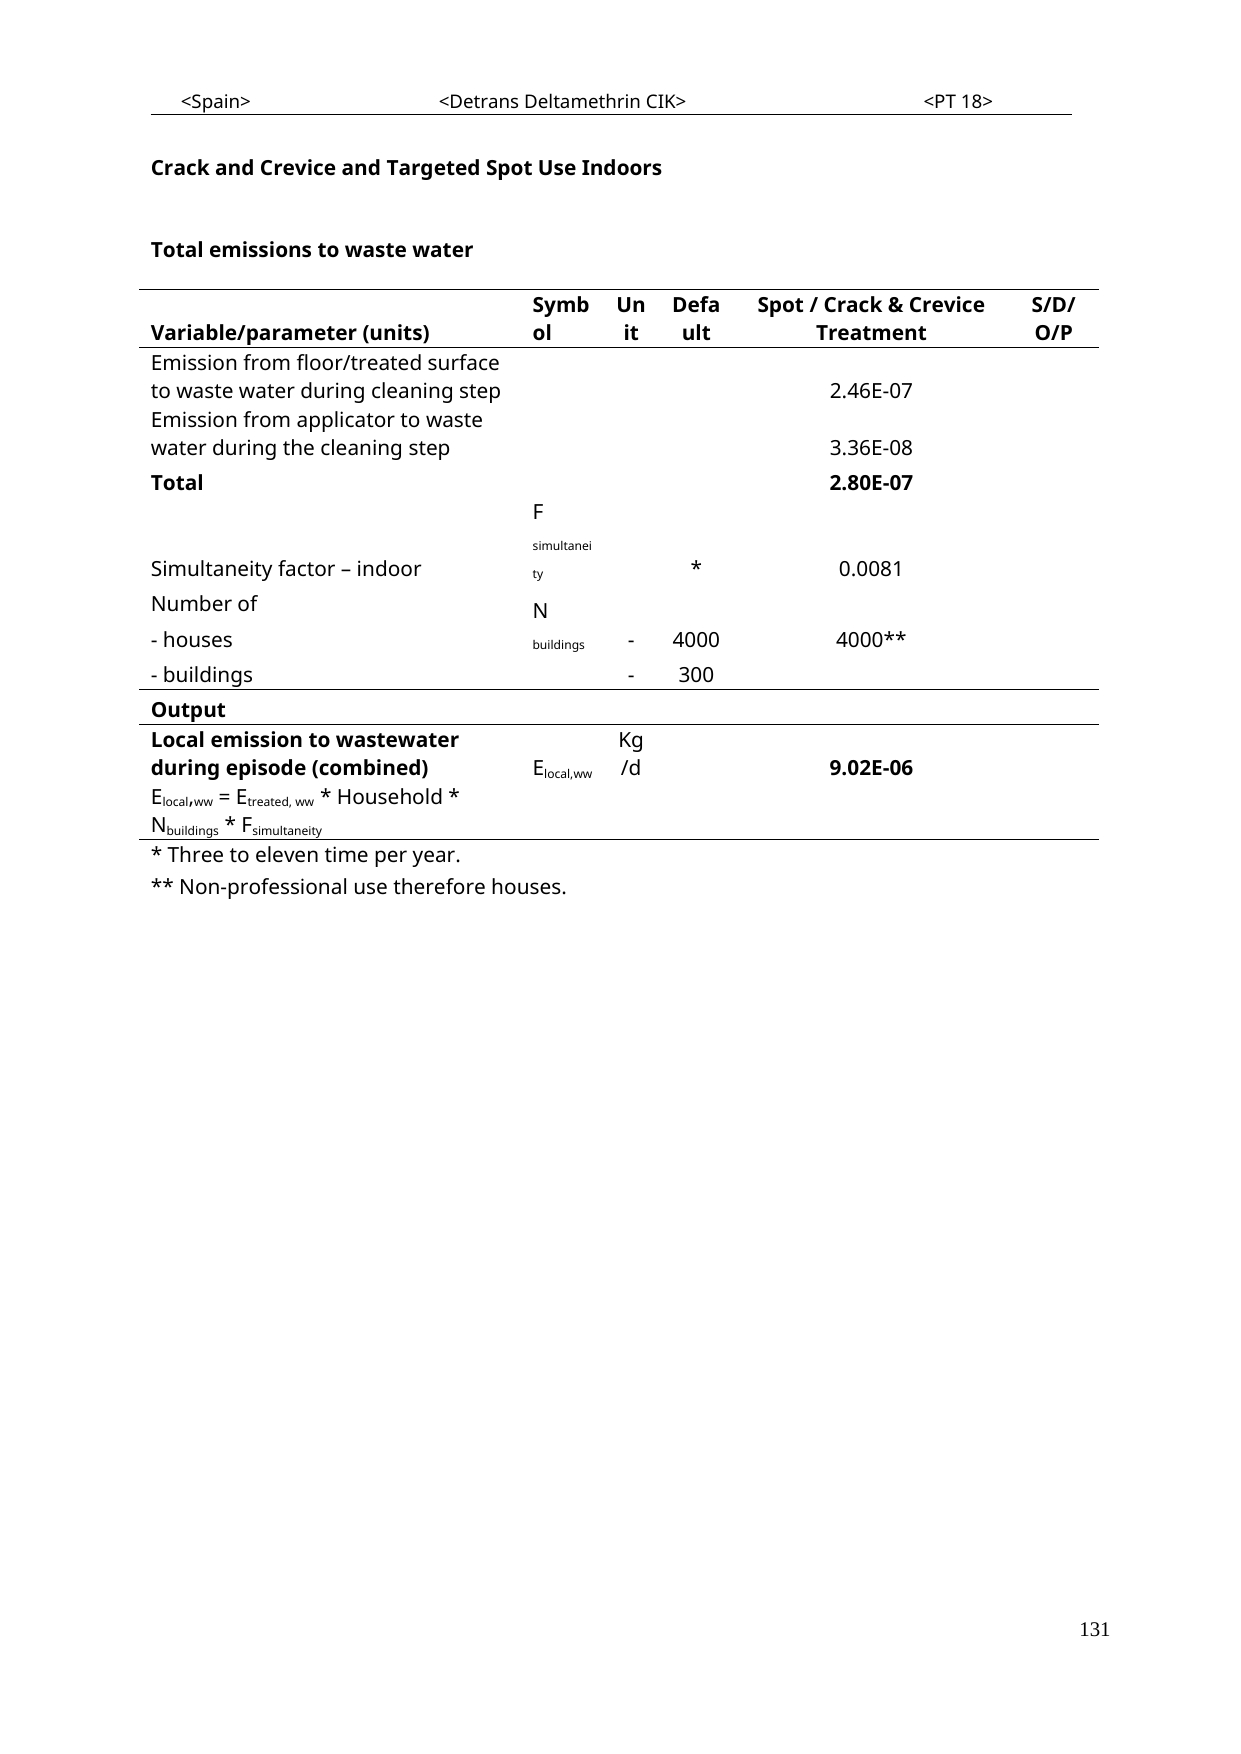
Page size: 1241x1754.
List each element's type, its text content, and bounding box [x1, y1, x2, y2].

text Total emissions to waste water [151, 235, 1110, 264]
text * Three to eleven time per year. [151, 840, 1110, 868]
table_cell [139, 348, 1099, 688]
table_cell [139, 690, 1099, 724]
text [151, 153, 1110, 182]
text ** Non-professional use therefore houses. [151, 872, 1110, 901]
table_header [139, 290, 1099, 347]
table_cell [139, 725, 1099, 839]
